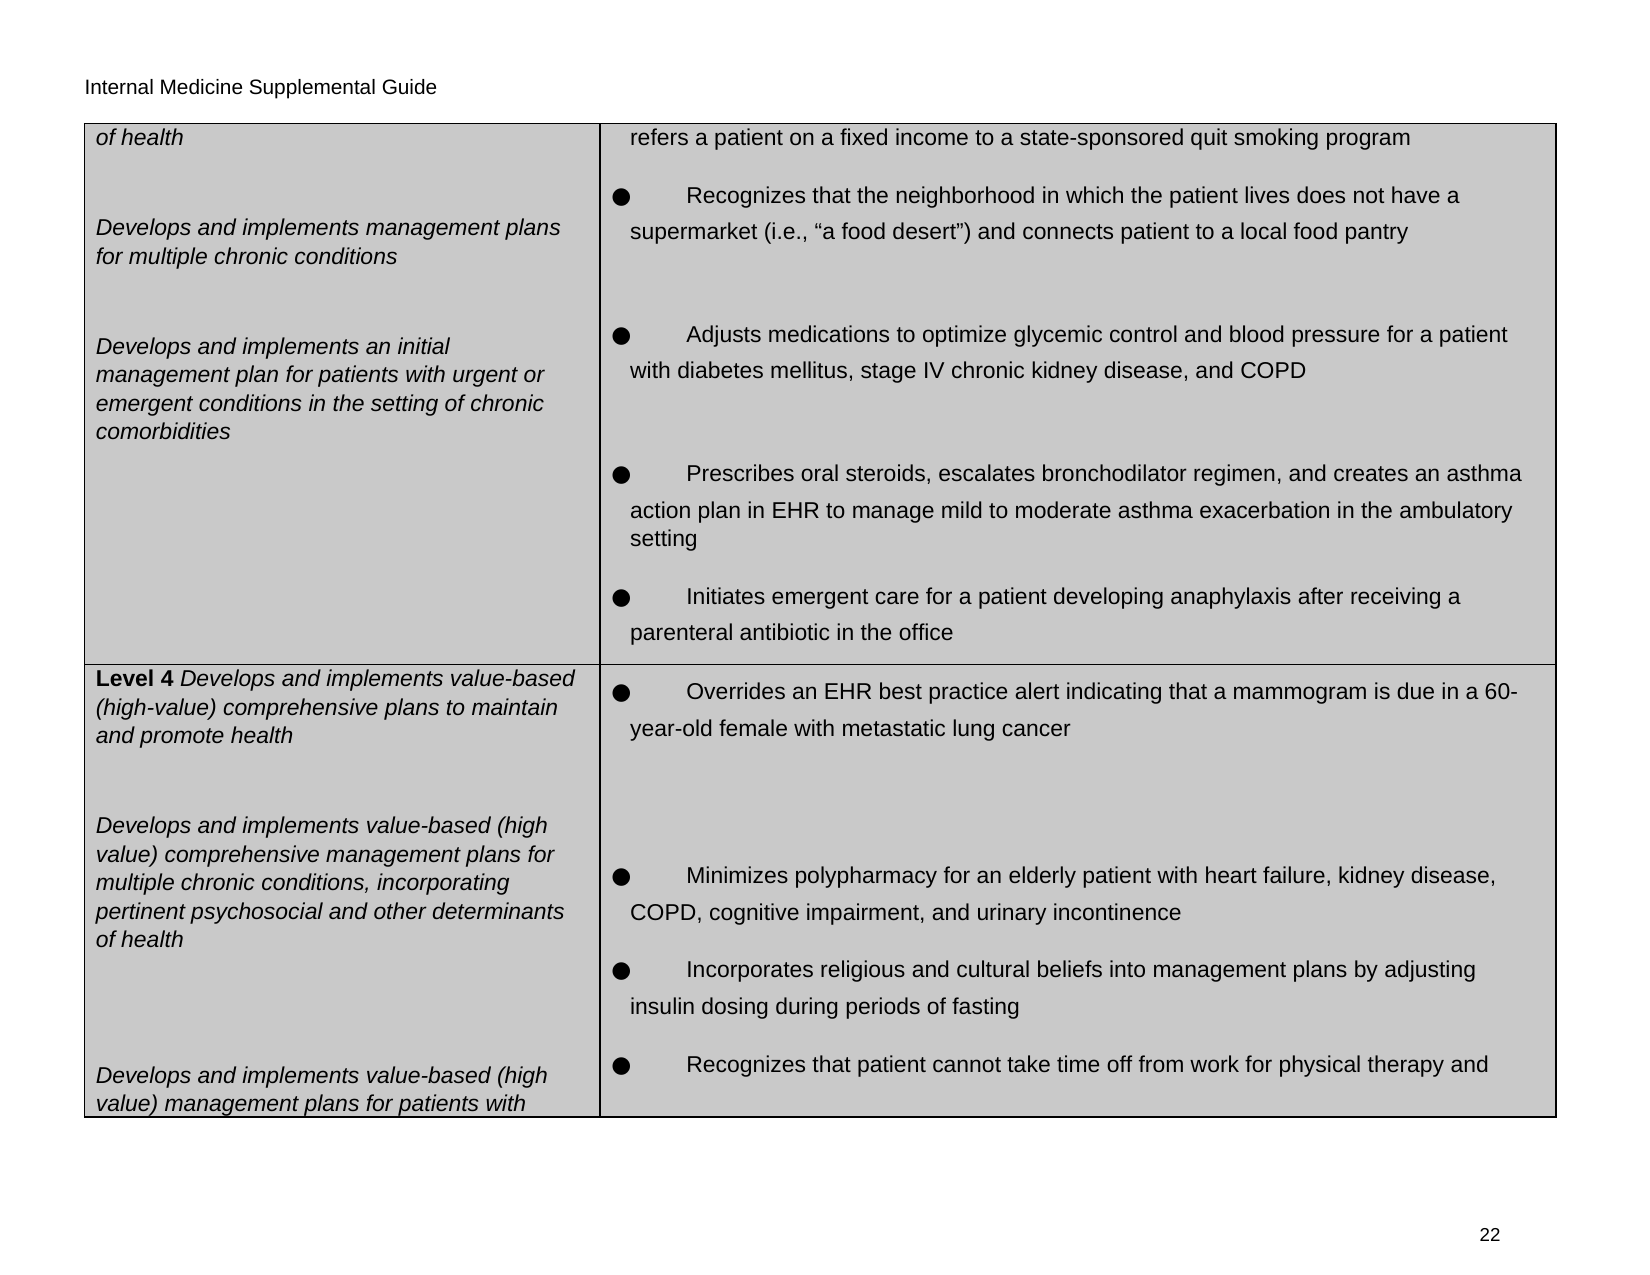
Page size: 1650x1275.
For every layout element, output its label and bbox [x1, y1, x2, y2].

table_cell [601, 665, 1555, 1116]
table_cell [85, 665, 599, 1116]
table_cell [601, 124, 1555, 664]
table_cell [85, 124, 599, 664]
